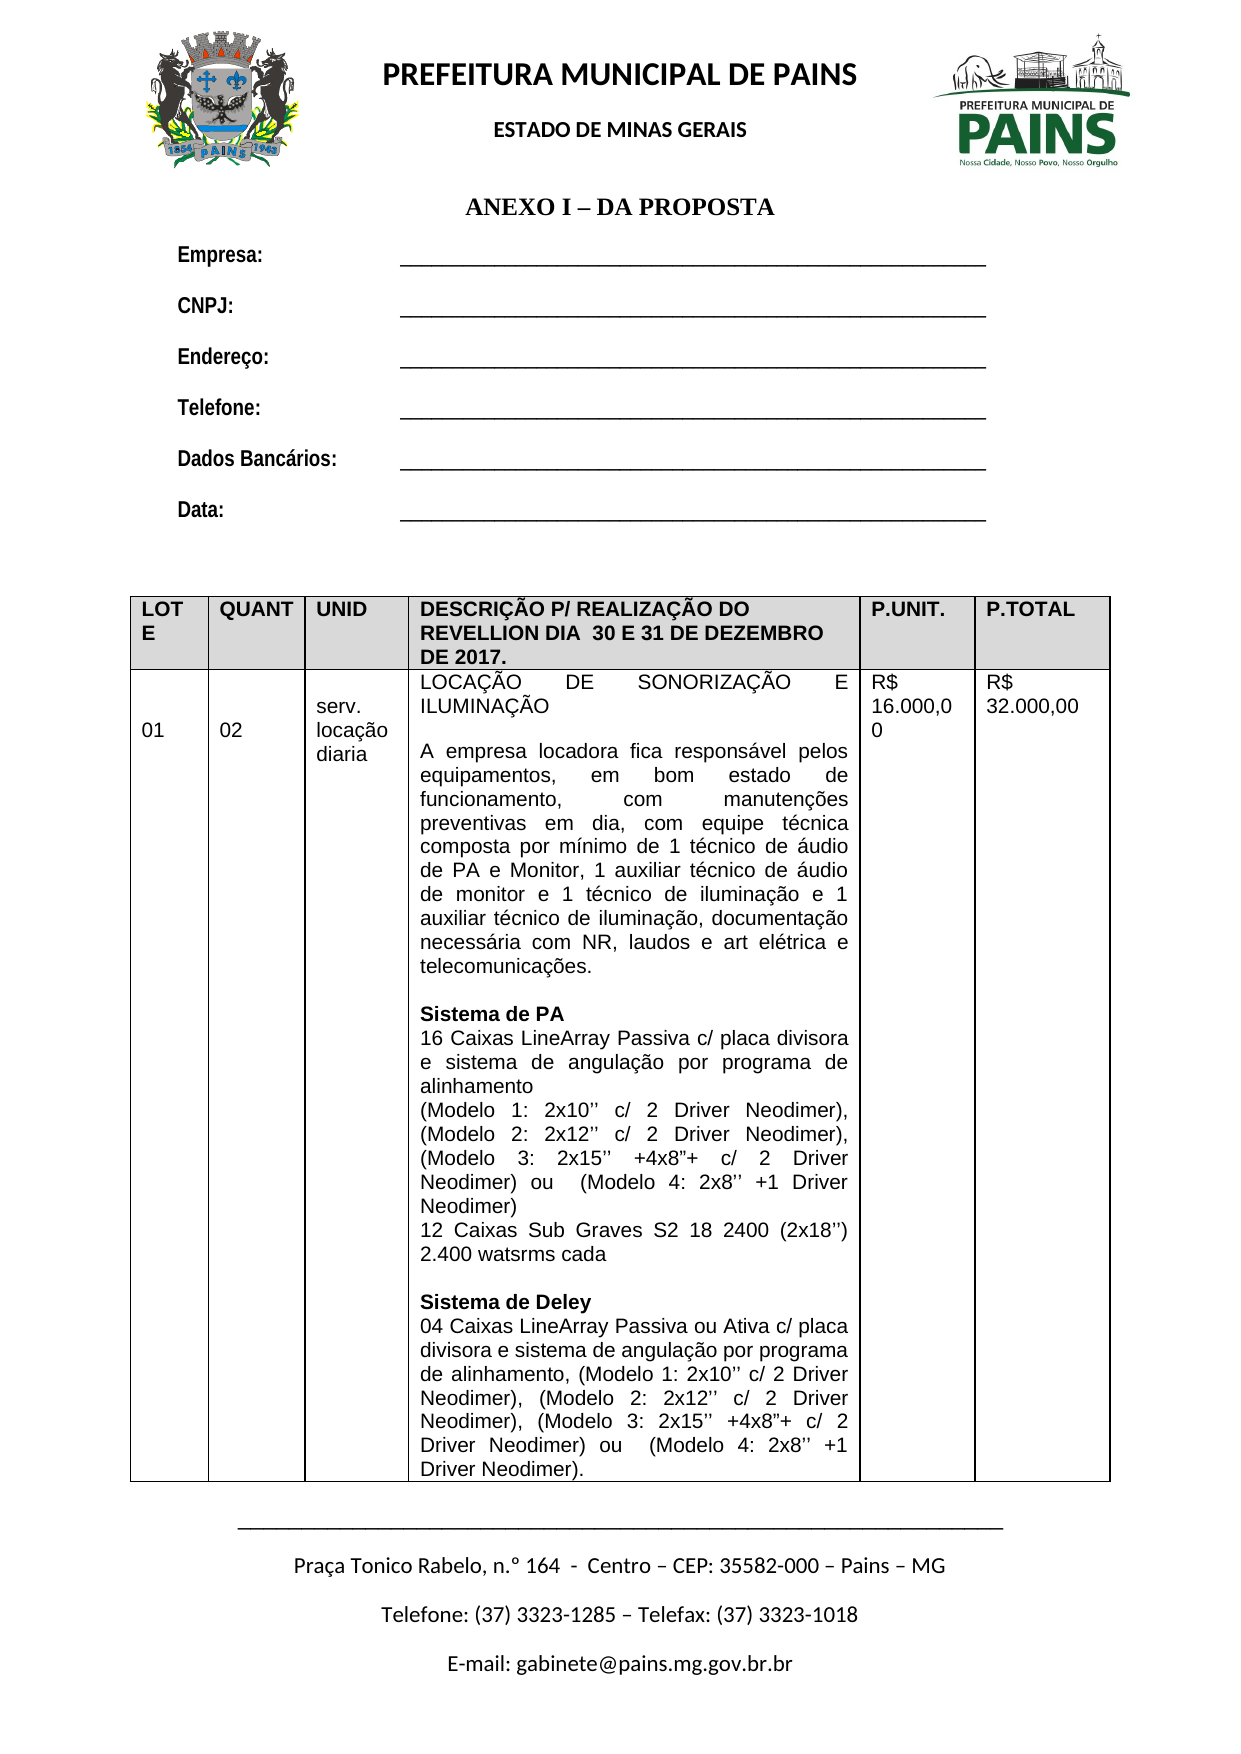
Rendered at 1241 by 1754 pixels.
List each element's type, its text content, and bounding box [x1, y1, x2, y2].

table_cell ________________________________________________________ [365, 445, 1021, 496]
picture [929, 28, 1143, 176]
table_header QUANT [209, 597, 304, 669]
table_header LOTE [131, 597, 208, 669]
table_header DESCRIÇÃO P/ REALIZAÇÃO DO REVELLION DIA 30 E 31 DE DEZEMBRO DE 2017. [409, 597, 859, 669]
table_cell ________________________________________________________ [365, 394, 1021, 445]
table_cell Telefone: [166, 394, 365, 445]
table_header UNID [306, 597, 408, 669]
table_header Empresa: [166, 241, 365, 292]
table_cell ________________________________________________________ [365, 496, 1021, 547]
table_header P.UNIT. [861, 597, 974, 669]
table_cell R$ 16.000,00 [861, 670, 974, 1481]
table_cell serv. locação diaria [306, 670, 408, 1481]
table_header P.TOTAL [976, 597, 1109, 669]
table_cell Dados Bancários: [166, 445, 365, 496]
table_cell CNPJ: [166, 292, 365, 343]
table_cell Data: [166, 496, 365, 547]
table_cell R$ 32.000,00 [976, 670, 1109, 1481]
table_cell 02 [209, 670, 304, 1481]
text ANEXO I – DA PROPOSTA [177, 192, 1063, 220]
table_cell 01 [131, 670, 208, 1481]
table_cell ________________________________________________________ [365, 292, 1021, 343]
table_cell ________________________________________________________ [365, 343, 1021, 394]
table_header ________________________________________________________ [365, 241, 1021, 292]
table_cell Endereço: [166, 343, 365, 394]
